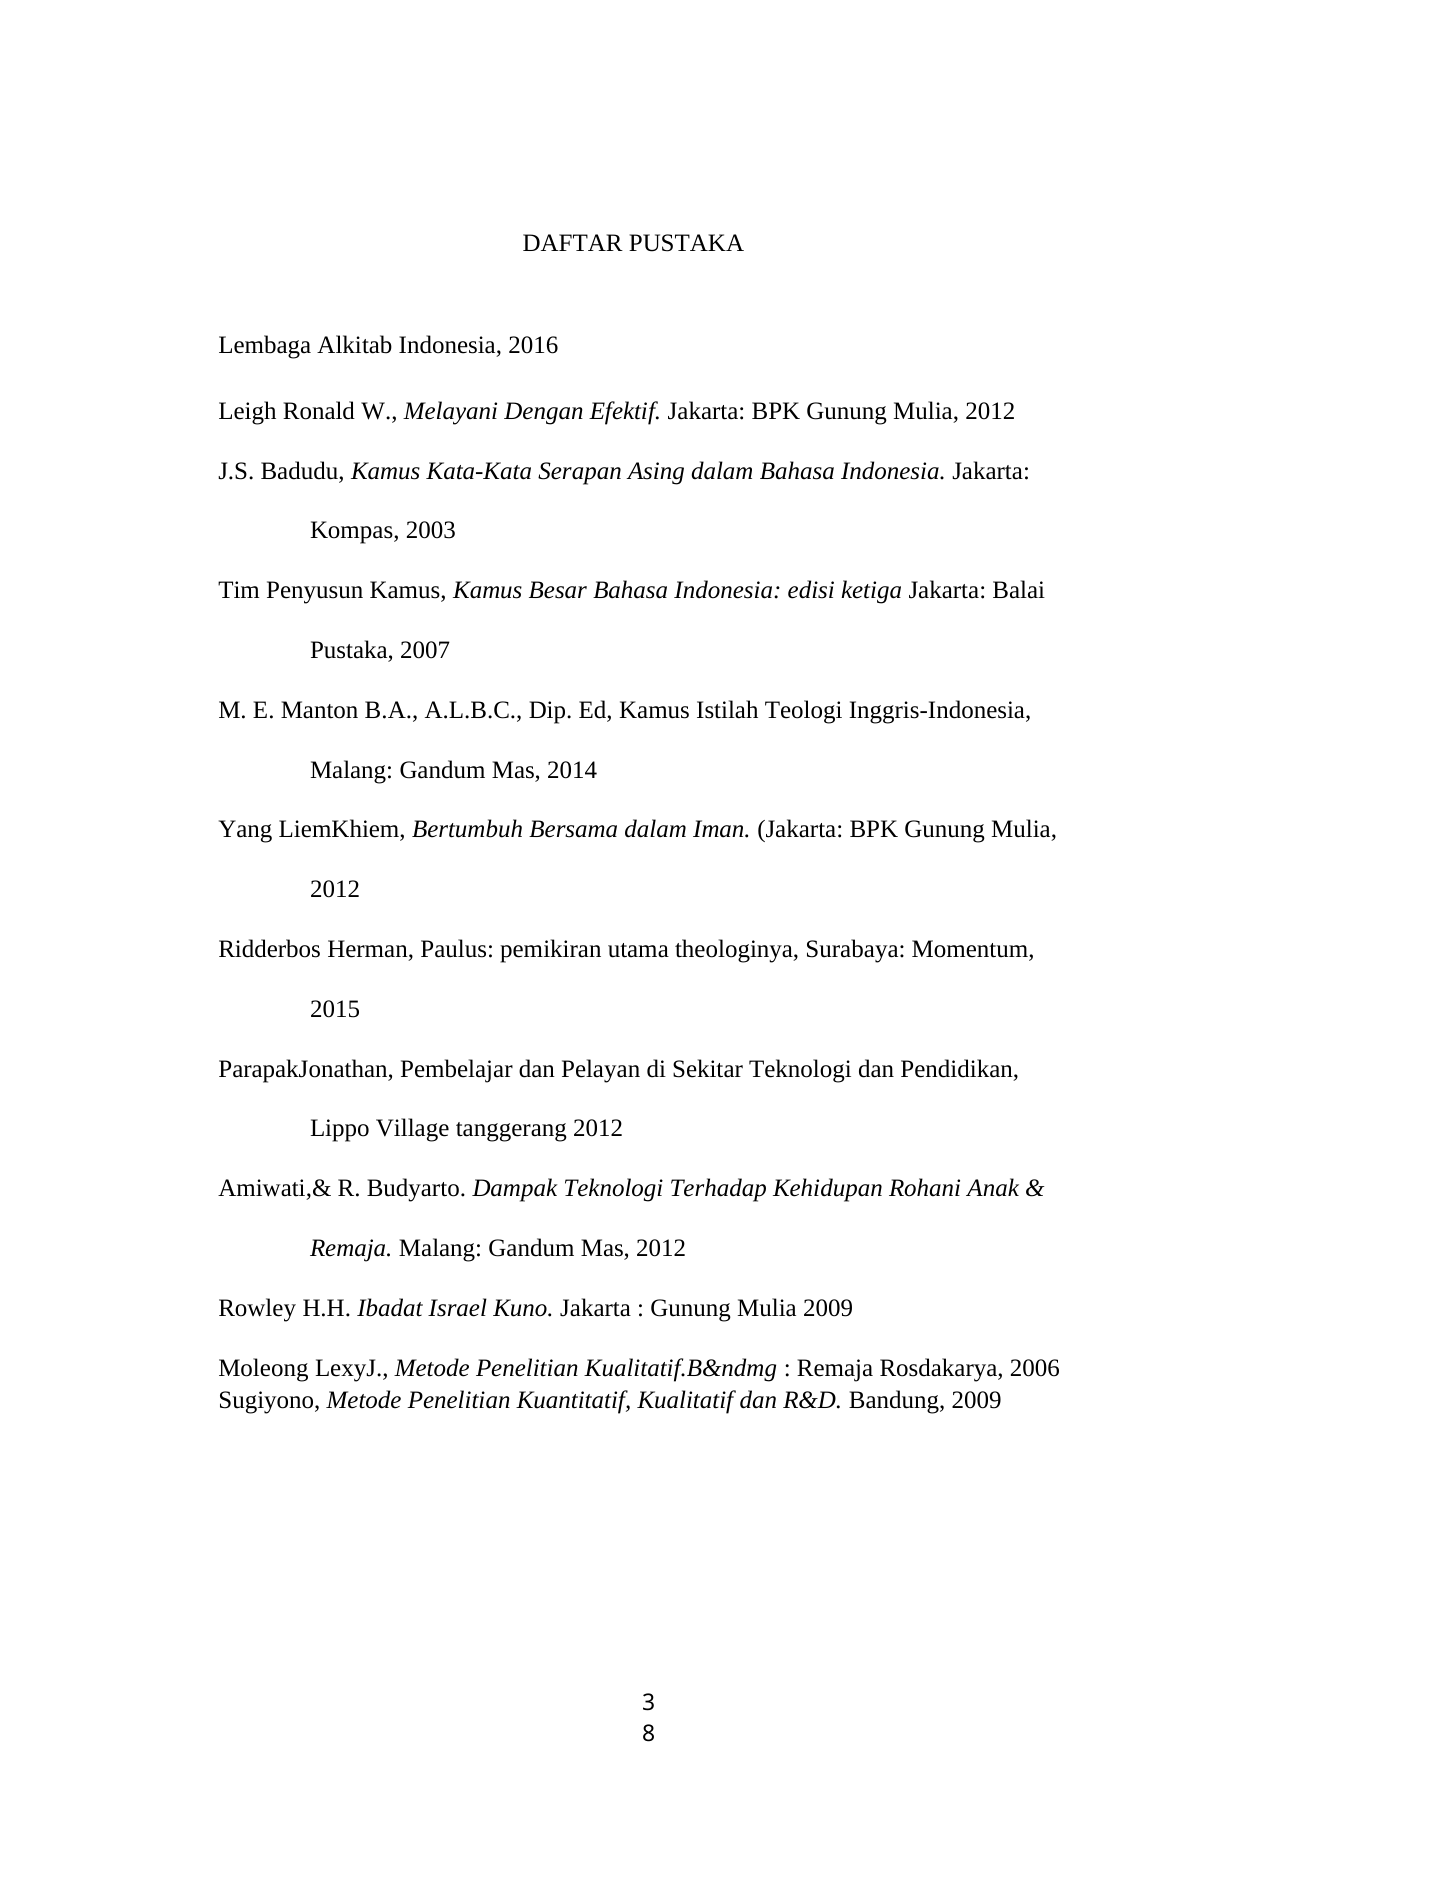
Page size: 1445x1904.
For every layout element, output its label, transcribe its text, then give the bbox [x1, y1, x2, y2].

text Moleong LexyJ., Metode Penelitian Kualitatif.B&ndmg : Remaja Rosdakarya, 2006 [218, 1328, 1082, 1388]
text J.S. Badudu, Kamus Kata-Kata Serapan Asing dalam Bahasa Indonesia. Jakarta: Kompas, 2003 [218, 431, 1082, 551]
text Tim Penyusun Kamus, Kamus Besar Bahasa Indonesia: edisi ketiga Jakarta: Balai Pustaka, 2007 [218, 551, 1082, 671]
text Yang LiemKhiem, Bertumbuh Bersama dalam Iman. (Jakarta: BPK Gunung Mulia, 2012 [218, 790, 1082, 910]
text Lembaga Alkitab Indonesia, 2016 [218, 334, 1082, 359]
text DAFTAR PUSTAKA [218, 232, 1048, 257]
text M. E. Manton B.A., A.L.B.C., Dip. Ed, Kamus Istilah Teologi Inggris-Indonesia, Malang: Gandum Mas, 2014 [218, 671, 1082, 790]
text Leigh Ronald W., Melayani Dengan Efektif. Jakarta: BPK Gunung Mulia, 2012 [218, 372, 1082, 431]
text ParapakJonathan, Pembelajar dan Pelayan di Sekitar Teknologi dan Pendidikan, Lippo Village tanggerang 2012 [218, 1029, 1082, 1149]
text Amiwati,& R. Budyarto. Dampak Teknologi Terhadap Kehidupan Rohani Anak & Remaja. Malang: Gandum Mas, 2012 [218, 1149, 1082, 1268]
text Ridderbos Herman, Paulus: pemikiran utama theologinya, Surabaya: Momentum, 2015 [218, 910, 1082, 1029]
text Sugiyono, Metode Penelitian Kuantitatif, Kualitatif dan R&D. Bandung, 2009 [218, 1388, 1082, 1413]
text Rowley H.H. Ibadat Israel Kuno. Jakarta : Gunung Mulia 2009 [218, 1268, 1082, 1328]
